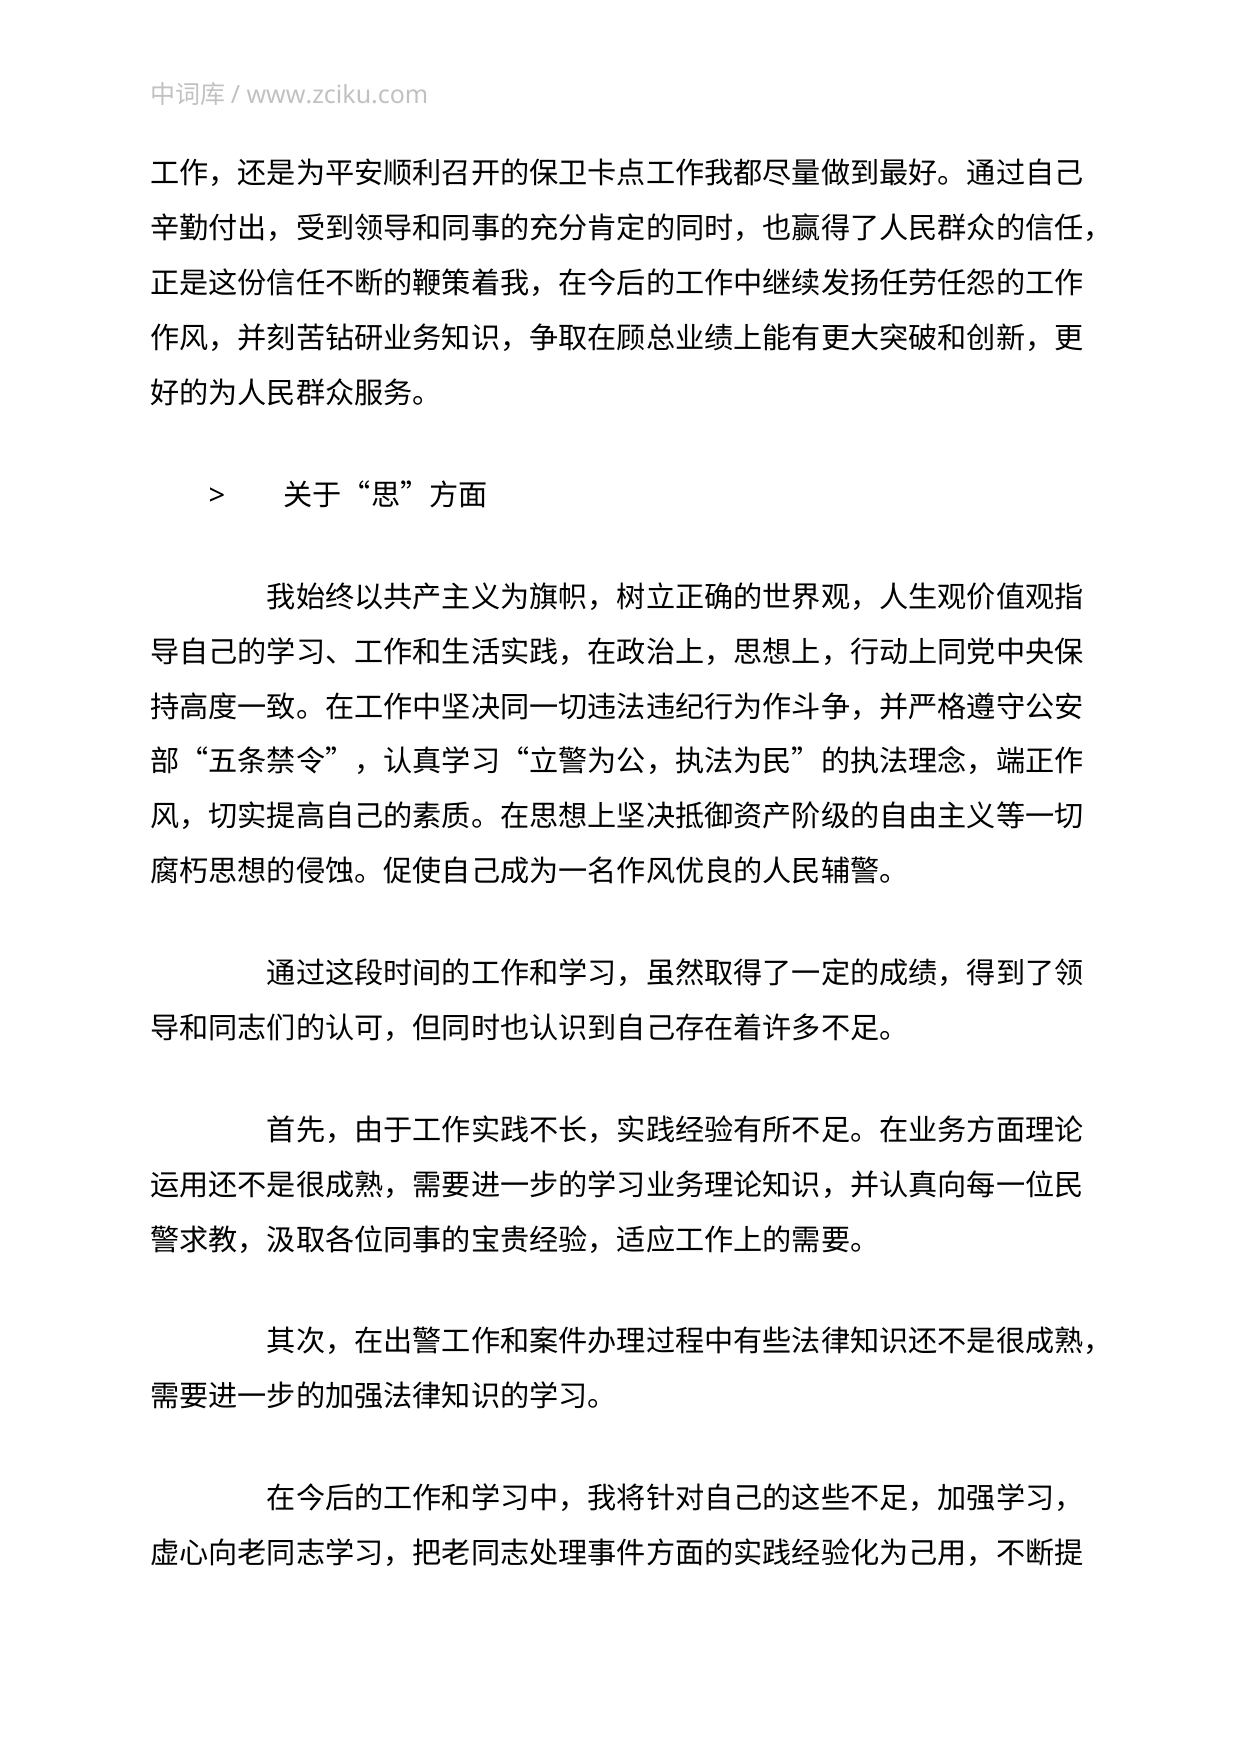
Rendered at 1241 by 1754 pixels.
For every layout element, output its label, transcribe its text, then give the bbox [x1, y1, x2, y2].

text 首先，由于工作实践不长，实践经验有所不足。在业务方面理论运用还不是很成熟，需要进一步的学习业务理论知识，并认真向每一位民警求教，汲取各位同事的宝贵经验，适应工作上的需要。 [150, 1106, 1090, 1258]
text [150, 1474, 1090, 1572]
text 其次，在出警工作和案件办理过程中有些法律知识还不是很成熟，需要进一步的加强法律知识的学习。 [150, 1318, 1090, 1415]
text > 关于“思”方面 [150, 471, 1090, 514]
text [150, 150, 1090, 412]
text 我始终以共产主义为旗帜，树立正确的世界观，人生观价值观指导自己的学习、工作和生活实践，在政治上，思想上，行动上同党中央保持高度一致。在工作中坚决同一切违法违纪行为作斗争，并严格遵守公安部“五条禁令”，认真学习“立警为公，执法为民”的执法理念，端正作风，切实提高自己的素质。在思想上坚决抵御资产阶级的自由主义等一切腐朽思想的侵蚀。促使自己成为一名作风优良的人民辅警。 [150, 573, 1090, 890]
text 通过这段时间的工作和学习，虽然取得了一定的成绩，得到了领导和同志们的认可，但同时也认识到自己存在着许多不足。 [150, 949, 1090, 1047]
